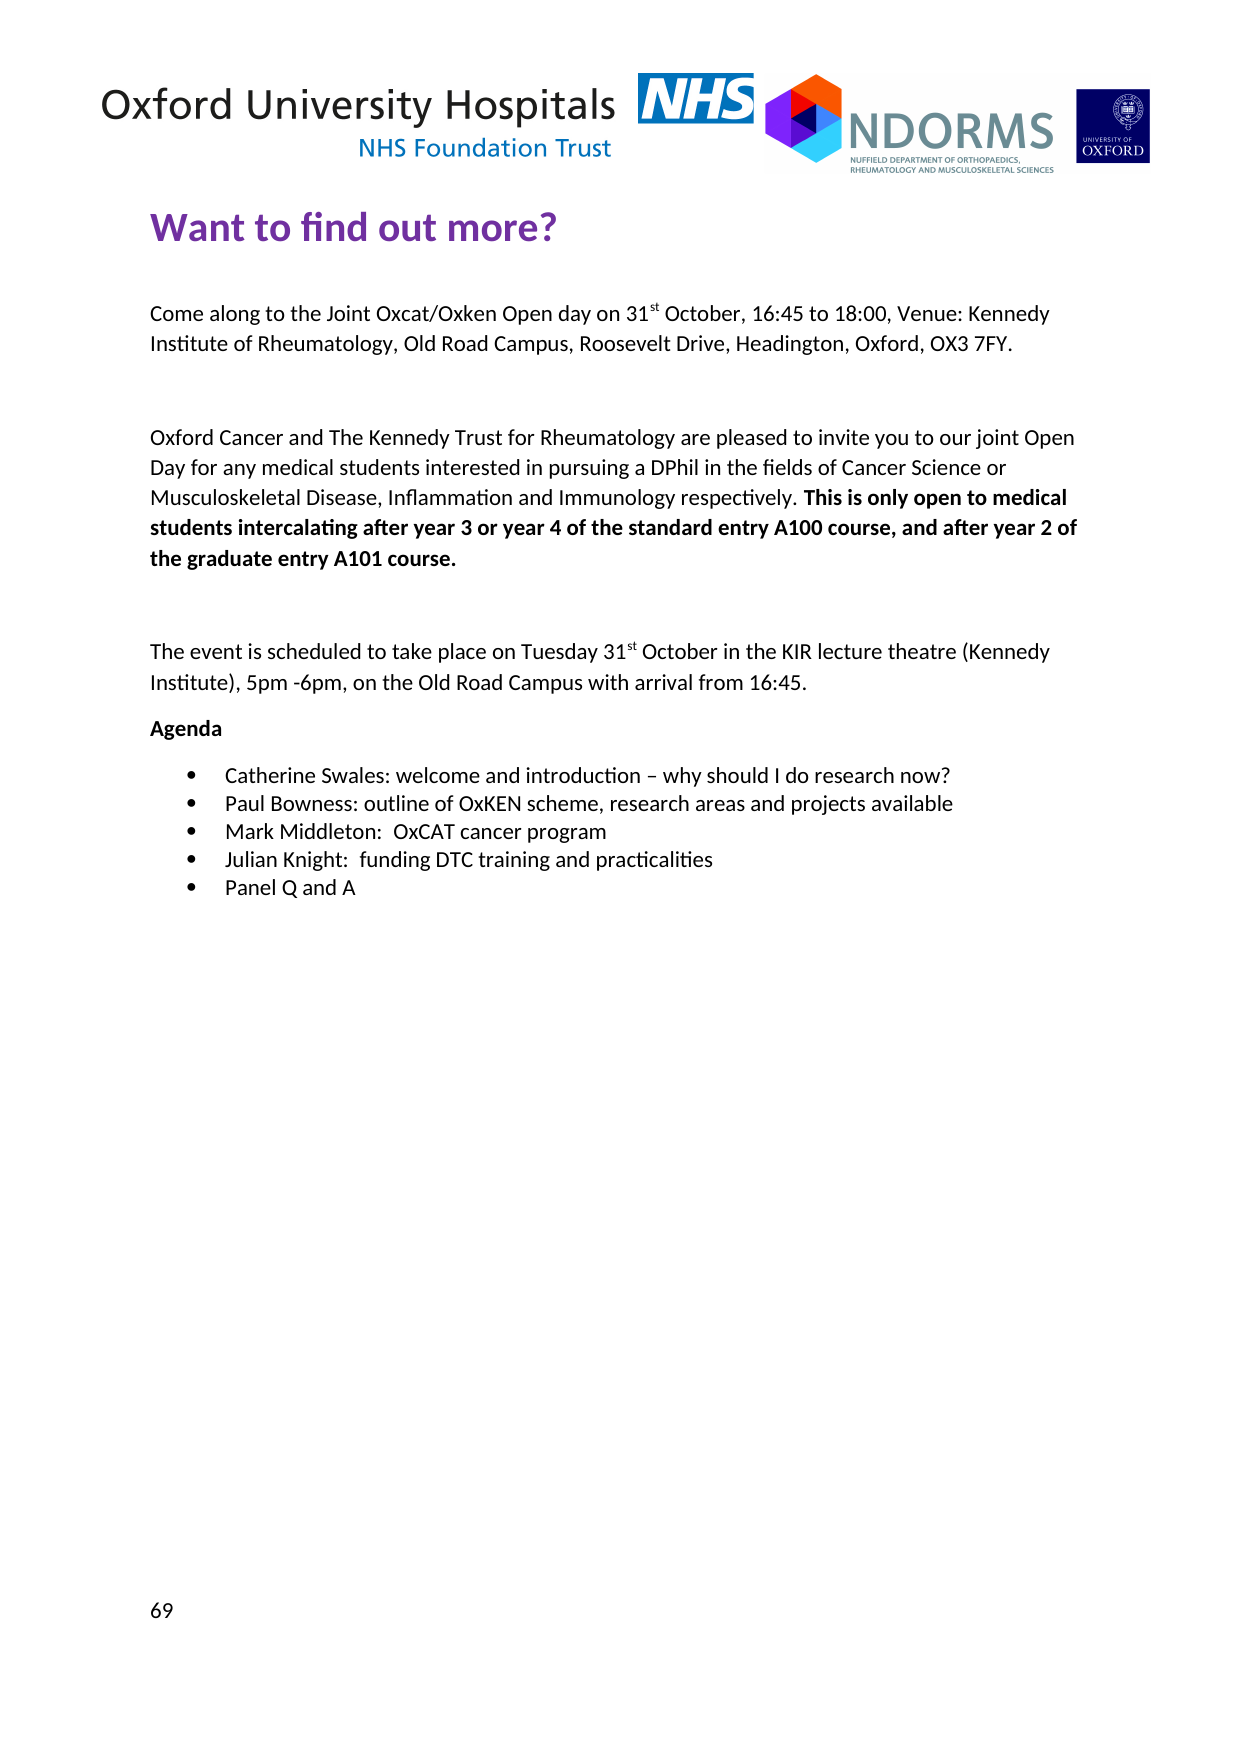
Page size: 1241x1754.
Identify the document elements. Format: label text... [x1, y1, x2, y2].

text Oxford Cancer and The Kennedy Trust for Rheumatology are pleased to invite you to our joint Open Day for any medical students interested in pursuing a DPhil in the fields of Cancer Science or Musculoskeletal Disease, Inflammation and Immunology respectively. This is only open to medical students intercalating after year 3 or year 4 of the standard entry A100 course, and after year 2 of the graduate entry A101 course. [150, 423, 1090, 572]
text Come along to the Joint Oxcat/Oxken Open day on 31st October, 16:45 to 18:00, Venue: Kennedy Institute of Rheumatology, Old Road Campus, Roosevelt Drive, Headington, Oxford, OX3 7FY. [150, 299, 1090, 357]
text The event is scheduled to take place on Tuesday 31st October in the KIR lecture theatre (Kennedy Institute), 5pm -6pm, on the Old Road Campus with arrival from 16:45. [150, 637, 1090, 696]
list Mark Middleton: OxCAT cancer program [187, 817, 1090, 846]
picture [764, 73, 1151, 174]
list Paul Bowness: outline of OxKEN scheme, research areas and projects available [187, 789, 1090, 817]
list Panel Q and A [187, 873, 1090, 902]
subtitle Want to find out more? [150, 201, 1090, 252]
picture [100, 73, 754, 162]
text Agenda [150, 714, 1090, 743]
list Julian Knight: funding DTC training and practicalities [187, 846, 1090, 873]
list Catherine Swales: welcome and introduction – why should I do research now? [187, 761, 1090, 789]
